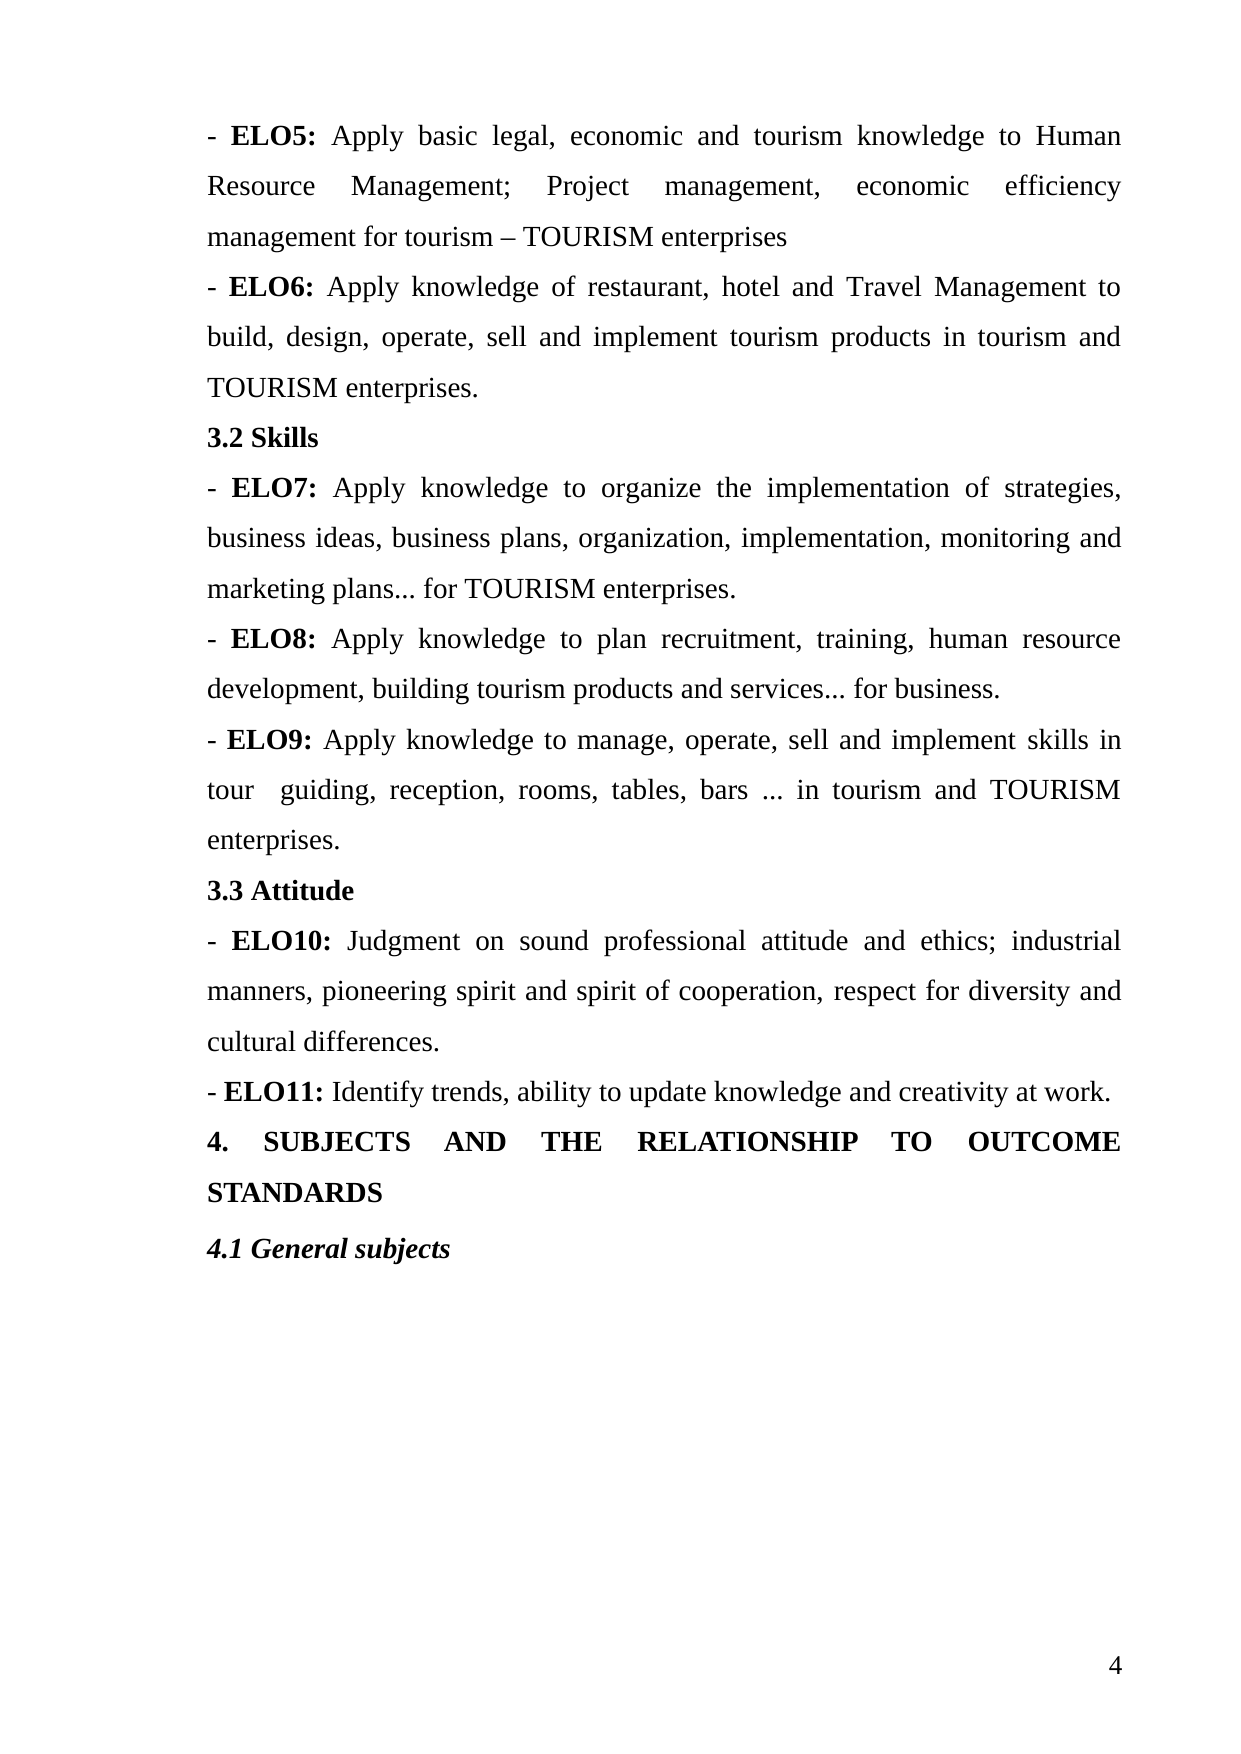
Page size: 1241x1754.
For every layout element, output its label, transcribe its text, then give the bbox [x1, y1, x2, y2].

text - ELO11: Identify trends, ability to update knowledge and creativity at work. [207, 1074, 1122, 1108]
text - ELO7: Apply knowledge to organize the implementation of strategies, business ideas, business plans, organization, implementation, monitoring and marketing plans... for TOURISM enterprises. [207, 470, 1122, 604]
text - ELO8: Apply knowledge to plan recruitment, training, human resource development, building tourism products and services... for business. [207, 621, 1122, 705]
subtitle 4. SUBJECTS AND THE RELATIONSHIP TO OUTCOME STANDARDS [207, 1124, 1122, 1208]
text - ELO5: Apply basic legal, economic and tourism knowledge to Human Resource Management; Project management, economic efficiency management for tourism – TOURISM enterprises [207, 118, 1122, 252]
text - ELO9: Apply knowledge to manage, operate, sell and implement skills in tour guiding, reception, rooms, tables, bars ... in tourism and TOURISM enterprises. [207, 722, 1122, 856]
text - ELO10: Judgment on sound professional attitude and ethics; industrial manners, pioneering spirit and spirit of cooperation, respect for diversity and cultural differences. [207, 923, 1122, 1057]
text 3.3 Attitude [207, 873, 1122, 906]
subtitle 4.1 General subjects [207, 1231, 1122, 1265]
text 3.2 Skills [207, 420, 1122, 453]
text - ELO6: Apply knowledge of restaurant, hotel and Travel Management to build, design, operate, sell and implement tourism products in tourism and TOURISM enterprises. [207, 269, 1122, 403]
